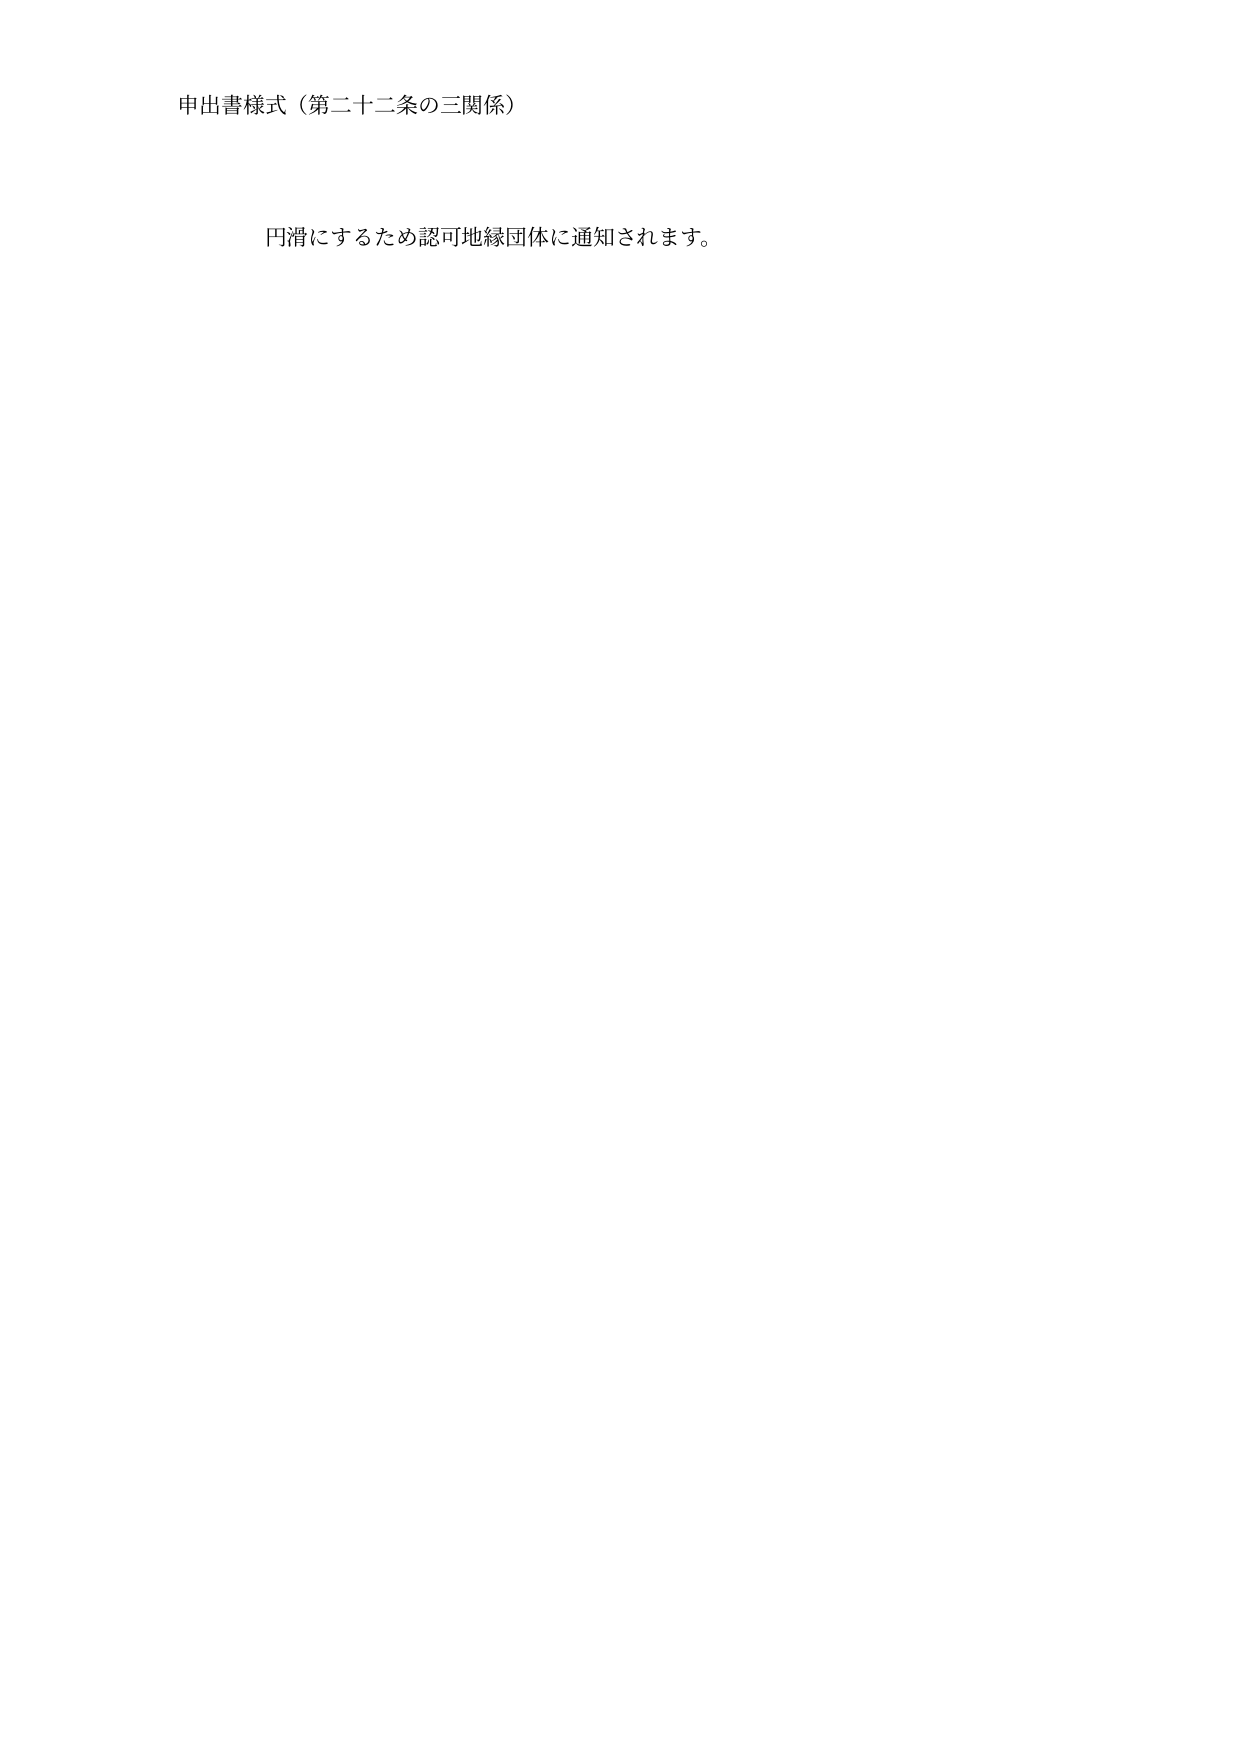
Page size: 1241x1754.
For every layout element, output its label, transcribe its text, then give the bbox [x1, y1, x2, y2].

text 円滑にするため認可地縁団体に通知されます。 [177, 217, 1063, 254]
